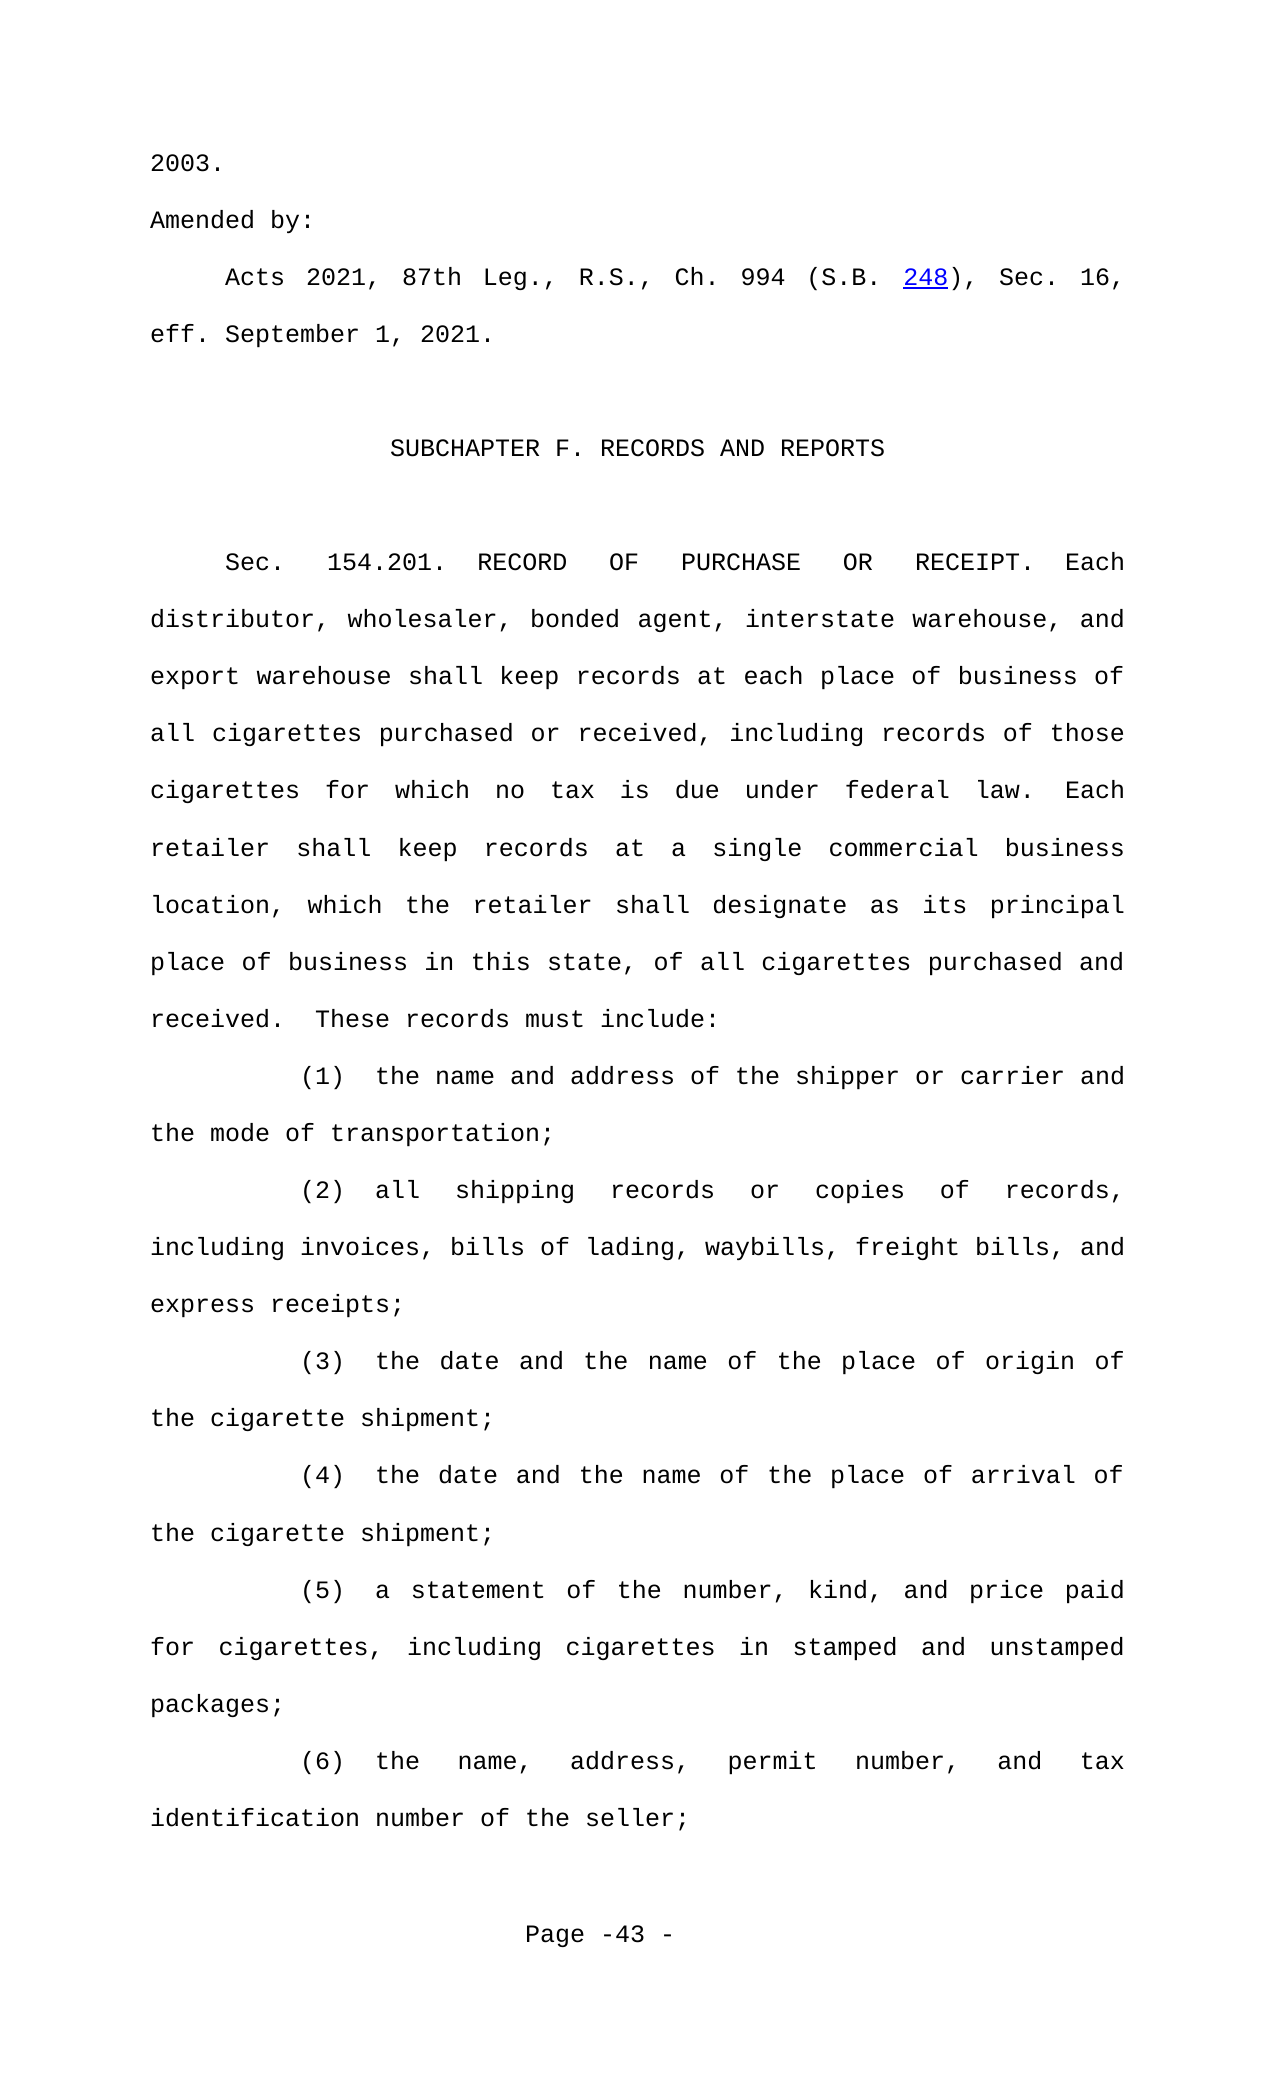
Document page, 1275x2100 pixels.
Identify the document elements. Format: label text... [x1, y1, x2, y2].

text Amended by: [150, 207, 1125, 236]
text Sec. 154.201. RECORD OF PURCHASE OR RECEIPT. Each distributor, wholesaler, bonded agent, interstate warehouse, and export warehouse shall keep records at each place of business of all cigarettes purchased or received, including records of those cigarettes for which no tax is due under federal law. Each retailer shall keep records at a single commercial business location, which the retailer shall designate as its principal place of business in this state, of all cigarettes purchased and received. These records must include: [150, 549, 1125, 1035]
text (2) all shipping records or copies of records, including invoices, bills of lading, waybills, freight bills, and express receipts; [150, 1177, 1125, 1320]
text (6) the name, address, permit number, and tax identification number of the seller; [150, 1748, 1125, 1834]
text Acts 2021, 87th Leg., R.S., Ch. 994 (S.B. 248), Sec. 16, eff. September 1, 2021. [150, 264, 1125, 350]
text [150, 150, 1125, 178]
text (4) the date and the name of the place of arrival of the cigarette shipment; [150, 1463, 1125, 1548]
text (3) the date and the name of the place of origin of the cigarette shipment; [150, 1349, 1125, 1434]
text SUBCHAPTER F. RECORDS AND REPORTS [150, 435, 1125, 464]
text (1) the name and address of the shipper or carrier and the mode of transportation; [150, 1063, 1125, 1149]
text (5) a statement of the number, kind, and price paid for cigarettes, including cigarettes in stamped and unstamped packages; [150, 1577, 1125, 1720]
